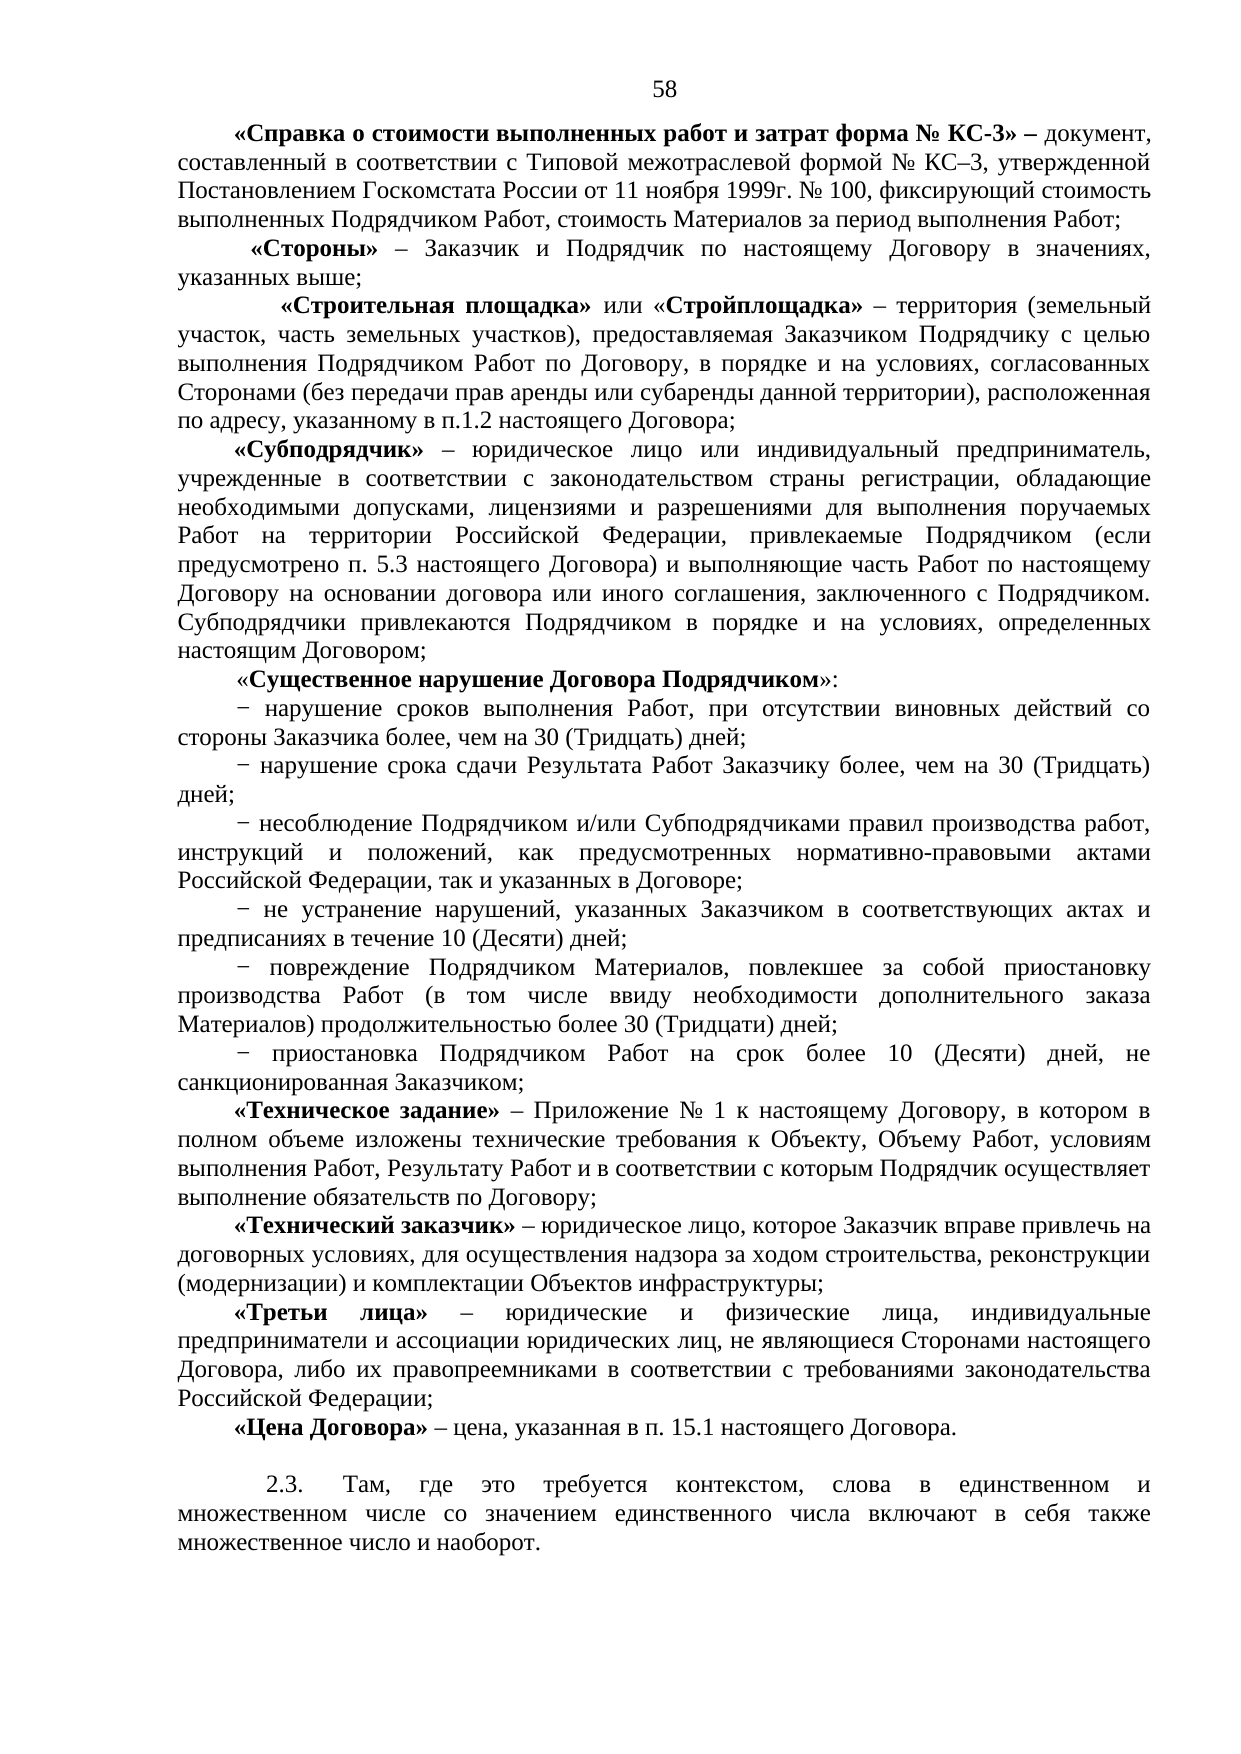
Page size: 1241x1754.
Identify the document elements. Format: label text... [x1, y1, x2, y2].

text − нарушение срока сдачи Результата Работ Заказчику более, чем на 30 (Тридцать) дней; [177, 751, 1152, 808]
text − повреждение Подрядчиком Материалов, повлекшее за собой приостановку производства Работ (в том числе ввиду необходимости дополнительного заказа Материалов) продолжительностью более 30 (Тридцати) дней; [177, 952, 1152, 1038]
text «Третьи лица» – юридические и физические лица, индивидуальные предприниматели и ассоциации юридических лиц, не являющиеся Сторонами настоящего Договора, либо их правопреемниками в соответствии с требованиями законодательства Российской Федерации; [177, 1297, 1152, 1412]
text «Технический заказчик» – юридическое лицо, которое Заказчик вправе привлечь на договорных условиях, для осуществления надзора за ходом строительства, реконструкции (модернизации) и комплектации Объектов инфраструктуры; [177, 1211, 1152, 1297]
text − приостановка Подрядчиком Работ на срок более 10 (Десяти) дней, не санкционированная Заказчиком; [177, 1038, 1152, 1096]
text «Существенное нарушение Договора Подрядчиком»: [177, 664, 1152, 693]
text «Цена Договора» – цена, указанная в п. 15.1 настоящего Договора. [177, 1412, 1152, 1441]
text − нарушение сроков выполнения Работ, при отсутствии виновных действий со стороны Заказчика более, чем на 30 (Тридцать) дней; [177, 693, 1152, 751]
text «Субподрядчик» – юридическое лицо или индивидуальный предприниматель, учрежденные в соответствии с законодательством страны регистрации, обладающие необходимыми допусками, лицензиями и разрешениями для выполнения поручаемых Работ на территории Российской Федерации, привлекаемые Подрядчиком (если предусмотрено п. 5.3 настоящего Договора) и выполняющие часть Работ по настоящему Договору на основании договора или иного соглашения, заключенного с Подрядчиком. Субподрядчики привлекаются Подрядчиком в порядке и на условиях, определенных настоящим Договором; [177, 434, 1152, 664]
text 2.3. Там, где это требуется контекстом, слова в единственном и множественном числе со значением единственного числа включают в себя также множественное число и наоборот. [177, 1469, 1152, 1556]
text «Техническое задание» – Приложение № 1 к настоящему Договору, в котором в полном объеме изложены технические требования к Объекту, Объему Работ, условиям выполнения Работ, Результату Работ и в соответствии с которым Подрядчик осуществляет выполнение обязательств по Договору; [177, 1096, 1152, 1211]
text «Строительная площадка» или «Стройплощадка» – территория (земельный участок, часть земельных участков), предоставляемая Заказчиком Подрядчику с целью выполнения Подрядчиком Работ по Договору, в порядке и на условиях, согласованных Сторонами (без передачи прав аренды или субаренды данной территории), расположенная по адресу, указанному в п.1.2 настоящего Договора; [177, 291, 1152, 434]
text «Справка о стоимости выполненных работ и затрат форма № КС-3» – документ, составленный в соответствии с Типовой межотраслевой формой № КС–3, утвержденной Постановлением Госкомстата России от 11 ноября 1999г. № 100, фиксирующий стоимость выполненных Подрядчиком Работ, стоимость Материалов за период выполнения Работ; [177, 118, 1152, 233]
text − не устранение нарушений, указанных Заказчиком в соответствующих актах и предписаниях в течение 10 (Десяти) дней; [177, 894, 1152, 952]
text «Стороны» – Заказчик и Подрядчик по настоящему Договору в значениях, указанных выше; [177, 233, 1152, 291]
text − несоблюдение Подрядчиком и/или Субподрядчиками правил производства работ, инструкций и положений, как предусмотренных нормативно-правовыми актами Российской Федерации, так и указанных в Договоре; [177, 808, 1152, 894]
